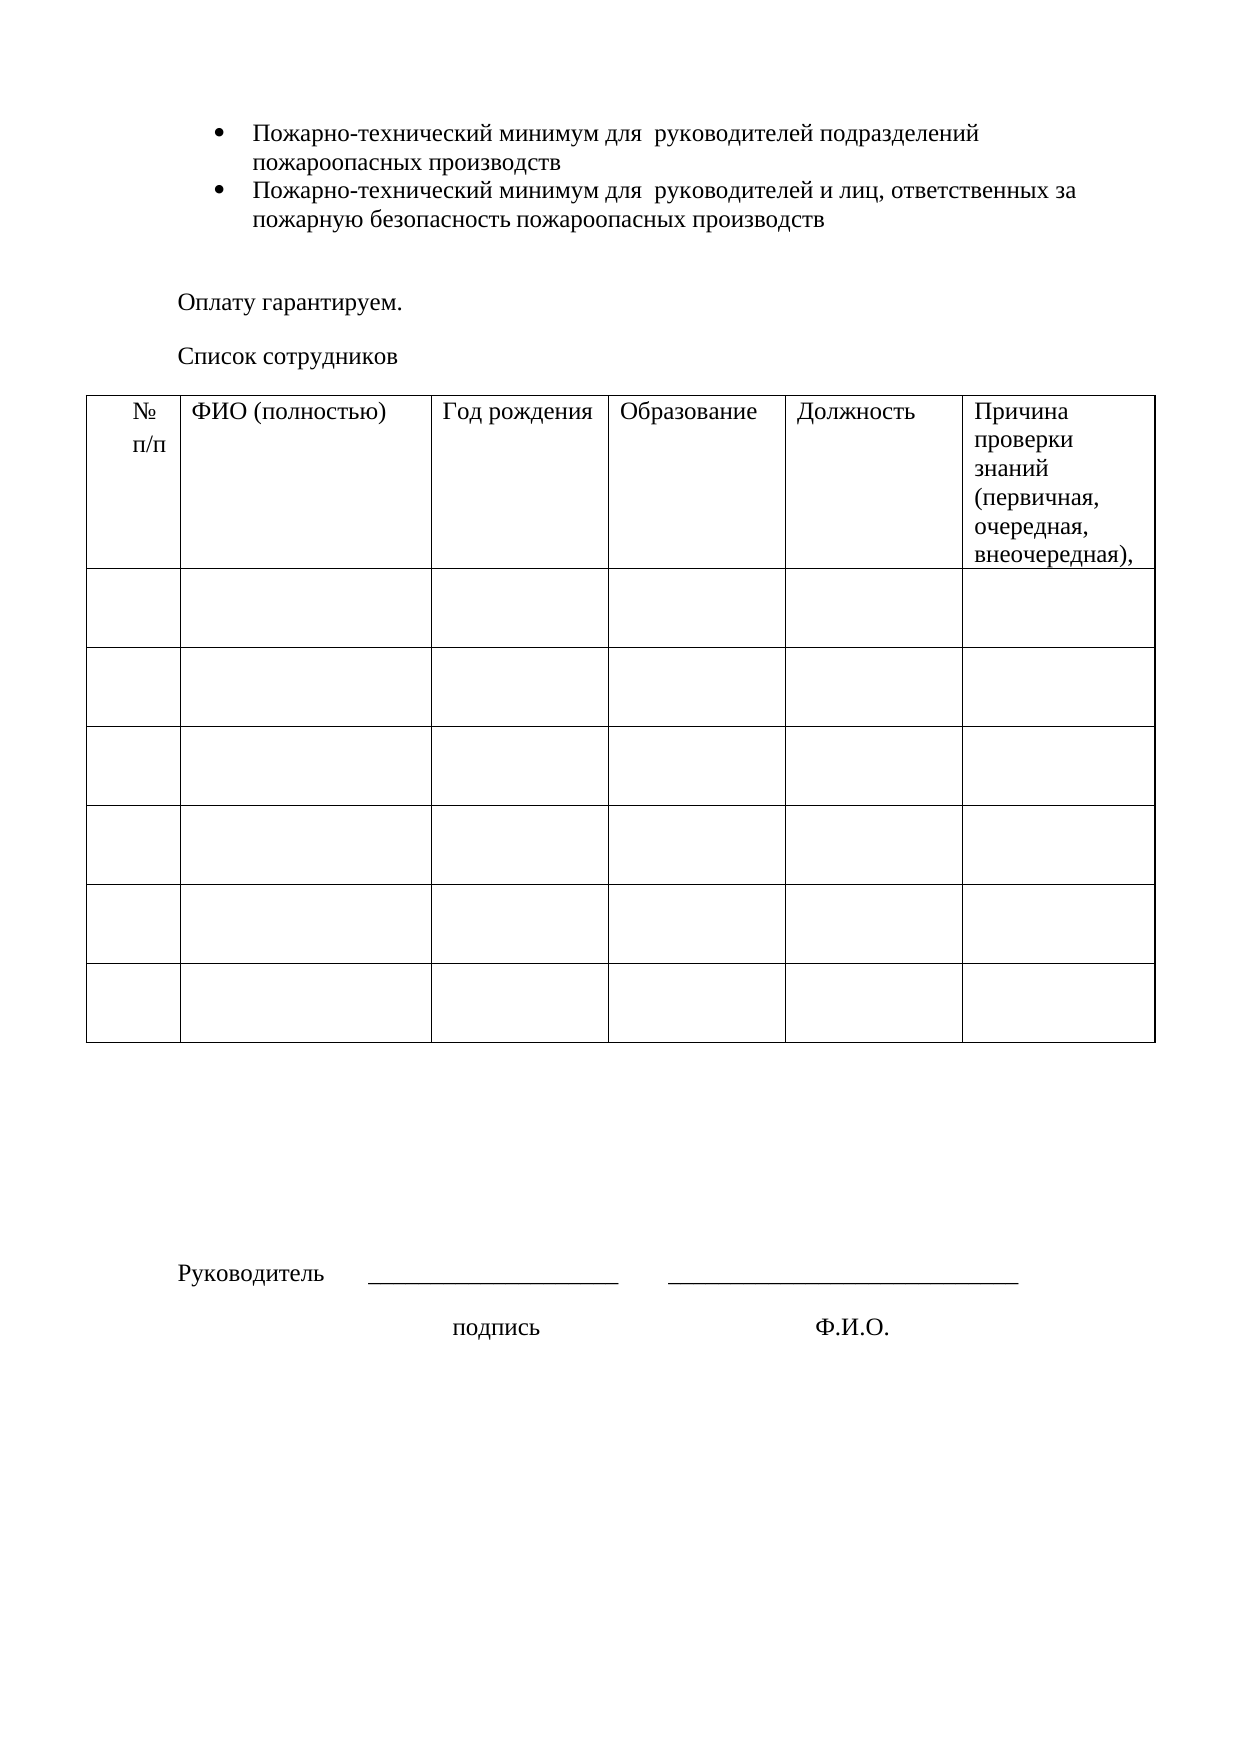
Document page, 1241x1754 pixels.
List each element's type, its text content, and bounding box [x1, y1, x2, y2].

table_cell [786, 885, 962, 963]
table_cell [181, 806, 431, 884]
text Список сотрудников [177, 341, 1152, 369]
table_cell [181, 964, 431, 1042]
table_cell [432, 885, 608, 963]
table_cell [609, 885, 785, 963]
table_cell [432, 648, 608, 726]
table_cell [786, 648, 962, 726]
table_cell [432, 727, 608, 805]
table_header Причина проверки знаний (первичная, очередная, внеочередная), [963, 396, 1154, 568]
table_cell [609, 648, 785, 726]
table_cell [963, 569, 1154, 647]
table_header ФИО (полностью) [181, 396, 431, 568]
table_header Год рождения [432, 396, 608, 568]
table_header №п/п [87, 396, 180, 568]
text Руководитель ____________________ ____________________________ [177, 1258, 1152, 1287]
table_cell [181, 569, 431, 647]
table_cell [786, 727, 962, 805]
table_cell [786, 569, 962, 647]
table_cell [87, 964, 180, 1042]
table_cell [786, 806, 962, 884]
list Пожарно-технический минимум для руководителей и лиц, ответственных за пожарную безопасность пожароопасных производств [215, 176, 1152, 233]
table_header Должность [786, 396, 962, 568]
table_cell [87, 727, 180, 805]
text Оплату гарантируем. [177, 287, 1152, 316]
list Пожарно-технический минимум для руководителей подразделений пожароопасных производств [215, 118, 1152, 176]
table_cell [609, 806, 785, 884]
table_cell [87, 885, 180, 963]
table_cell [87, 806, 180, 884]
table_cell [432, 569, 608, 647]
table_cell [181, 727, 431, 805]
table_cell [963, 727, 1154, 805]
table_cell [87, 648, 180, 726]
table_cell [609, 727, 785, 805]
table_cell [786, 964, 962, 1042]
table_cell [963, 885, 1154, 963]
table_cell [609, 964, 785, 1042]
table_cell [963, 806, 1154, 884]
table_cell [432, 964, 608, 1042]
table_cell [181, 648, 431, 726]
table_cell [609, 569, 785, 647]
table_cell [181, 885, 431, 963]
table_header Образование [609, 396, 785, 568]
table_cell [963, 964, 1154, 1042]
table_cell [432, 806, 608, 884]
table_cell [87, 569, 180, 647]
text подпись Ф.И.О. [177, 1312, 1152, 1341]
table_cell [963, 648, 1154, 726]
